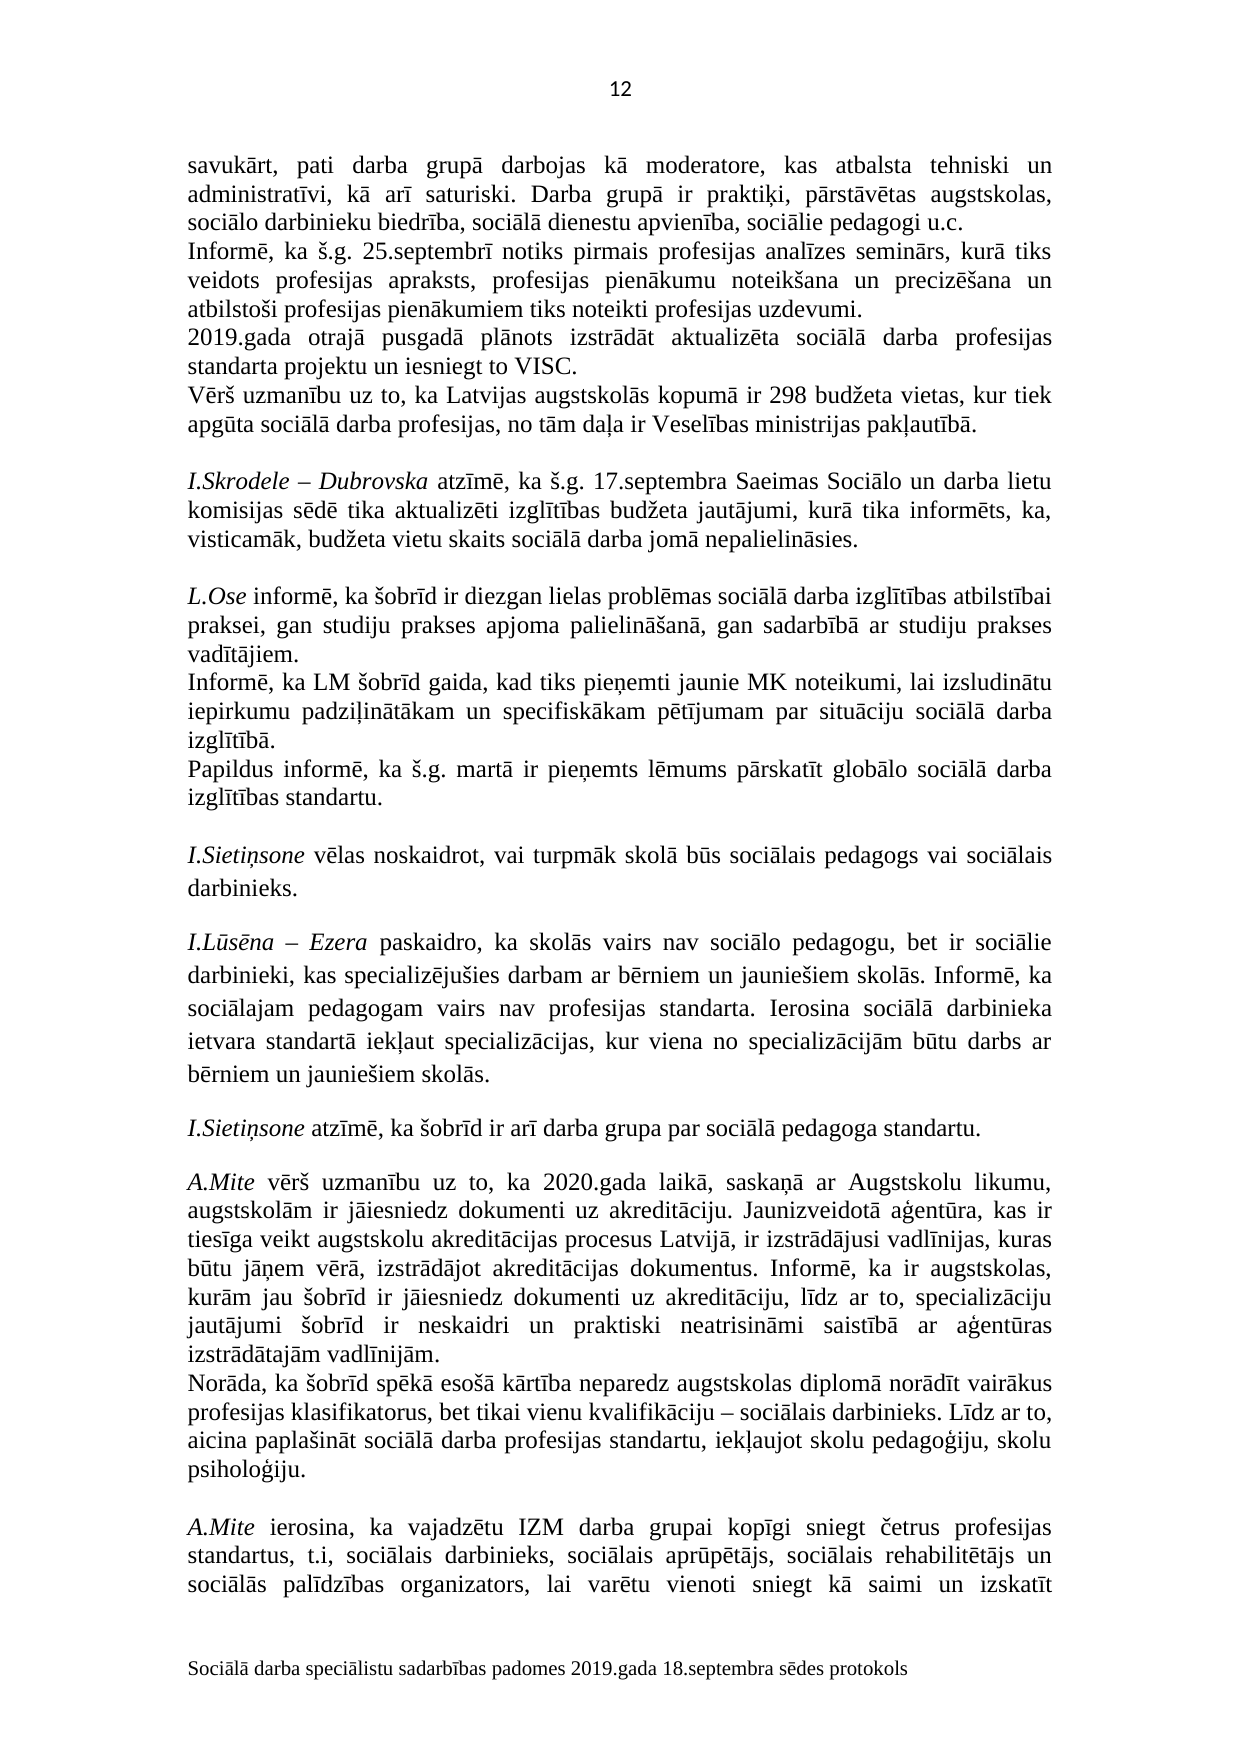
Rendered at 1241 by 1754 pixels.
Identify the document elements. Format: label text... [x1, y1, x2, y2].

text Papildus informē, ka š.g. martā ir pieņemts lēmums pārskatīt globālo sociālā darba izglītības standartu. [187, 754, 1053, 811]
text Informē, ka š.g. 25.septembrī notiks pirmais profesijas analīzes seminārs, kurā tiks veidots profesijas apraksts, profesijas pienākumu noteikšana un precizēšana un atbilstoši profesijas pienākumiem tiks noteikti profesijas uzdevumi. [187, 236, 1053, 322]
text Informē, ka LM šobrīd gaida, kad tiks pieņemti jaunie MK noteikumi, lai izsludinātu iepirkumu padziļinātākam un specifiskākam pētījumam par situāciju sociālā darba izglītībā. [187, 667, 1053, 754]
text Vērš uzmanību uz to, ka Latvijas augstskolās kopumā ir 298 budžeta vietas, kur tiek apgūta sociālā darba profesijas, no tām daļa ir Veselības ministrijas pakļautībā. [187, 380, 1053, 437]
text I.Sietiņsone atzīmē, ka šobrīd ir arī darba grupa par sociālā pedagoga standartu. [187, 1113, 1053, 1142]
text I.Sietiņsone vēlas noskaidrot, vai turpmāk skolā būs sociālais pedagogs vai sociālais darbinieks. [187, 840, 1053, 902]
text A.Mite vērš uzmanību uz to, ka 2020.gada laikā, saskaņā ar Augstskolu likumu, augstskolām ir jāiesniedz dokumenti uz akreditāciju. Jaunizveidotā aģentūra, kas ir tiesīga veikt augstskolu akreditācijas procesus Latvijā, ir izstrādājusi vadlīnijas, kuras būtu jāņem vērā, izstrādājot akreditācijas dokumentus. Informē, ka ir augstskolas, kurām jau šobrīd ir jāiesniedz dokumenti uz akreditāciju, līdz ar to, specializāciju jautājumi šobrīd ir neskaidri un praktiski neatrisināmi saistībā ar aģentūras izstrādātajām vadlīnijām. [187, 1167, 1053, 1368]
text Norāda, ka šobrīd spēkā esošā kārtība neparedz augstskolas diplomā norādīt vairākus profesijas klasifikatorus, bet tikai vienu kvalifikāciju – sociālais darbinieks. Līdz ar to, aicina paplašināt sociālā darba profesijas standartu, iekļaujot skolu pedagoģiju, skolu psiholoģiju. [187, 1368, 1053, 1483]
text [187, 150, 1053, 236]
text I.Skrodele – Dubrovska atzīmē, ka š.g. 17.septembra Saeimas Sociālo un darba lietu komisijas sēdē tika aktualizēti izglītības budžeta jautājumi, kurā tika informēts, ka, visticamāk, budžeta vietu skaits sociālā darba jomā nepalielināsies. [187, 466, 1053, 552]
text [187, 1512, 1053, 1598]
text L.Ose informē, ka šobrīd ir diezgan lielas problēmas sociālā darba izglītības atbilstībai praksei, gan studiju prakses apjoma palielināšanā, gan sadarbībā ar studiju prakses vadītājiem. [187, 581, 1053, 667]
text 2019.gada otrajā pusgadā plānots izstrādāt aktualizēta sociālā darba profesijas standarta projektu un iesniegt to VISC. [187, 322, 1053, 380]
text I.Lūsēna – Ezera paskaidro, ka skolās vairs nav sociālo pedagogu, bet ir sociālie darbinieki, kas specializējušies darbam ar bērniem un jauniešiem skolās. Informē, ka sociālajam pedagogam vairs nav profesijas standarta. Ierosina sociālā darbinieka ietvara standartā iekļaut specializācijas, kur viena no specializācijām būtu darbs ar bērniem un jauniešiem skolās. [187, 927, 1053, 1088]
